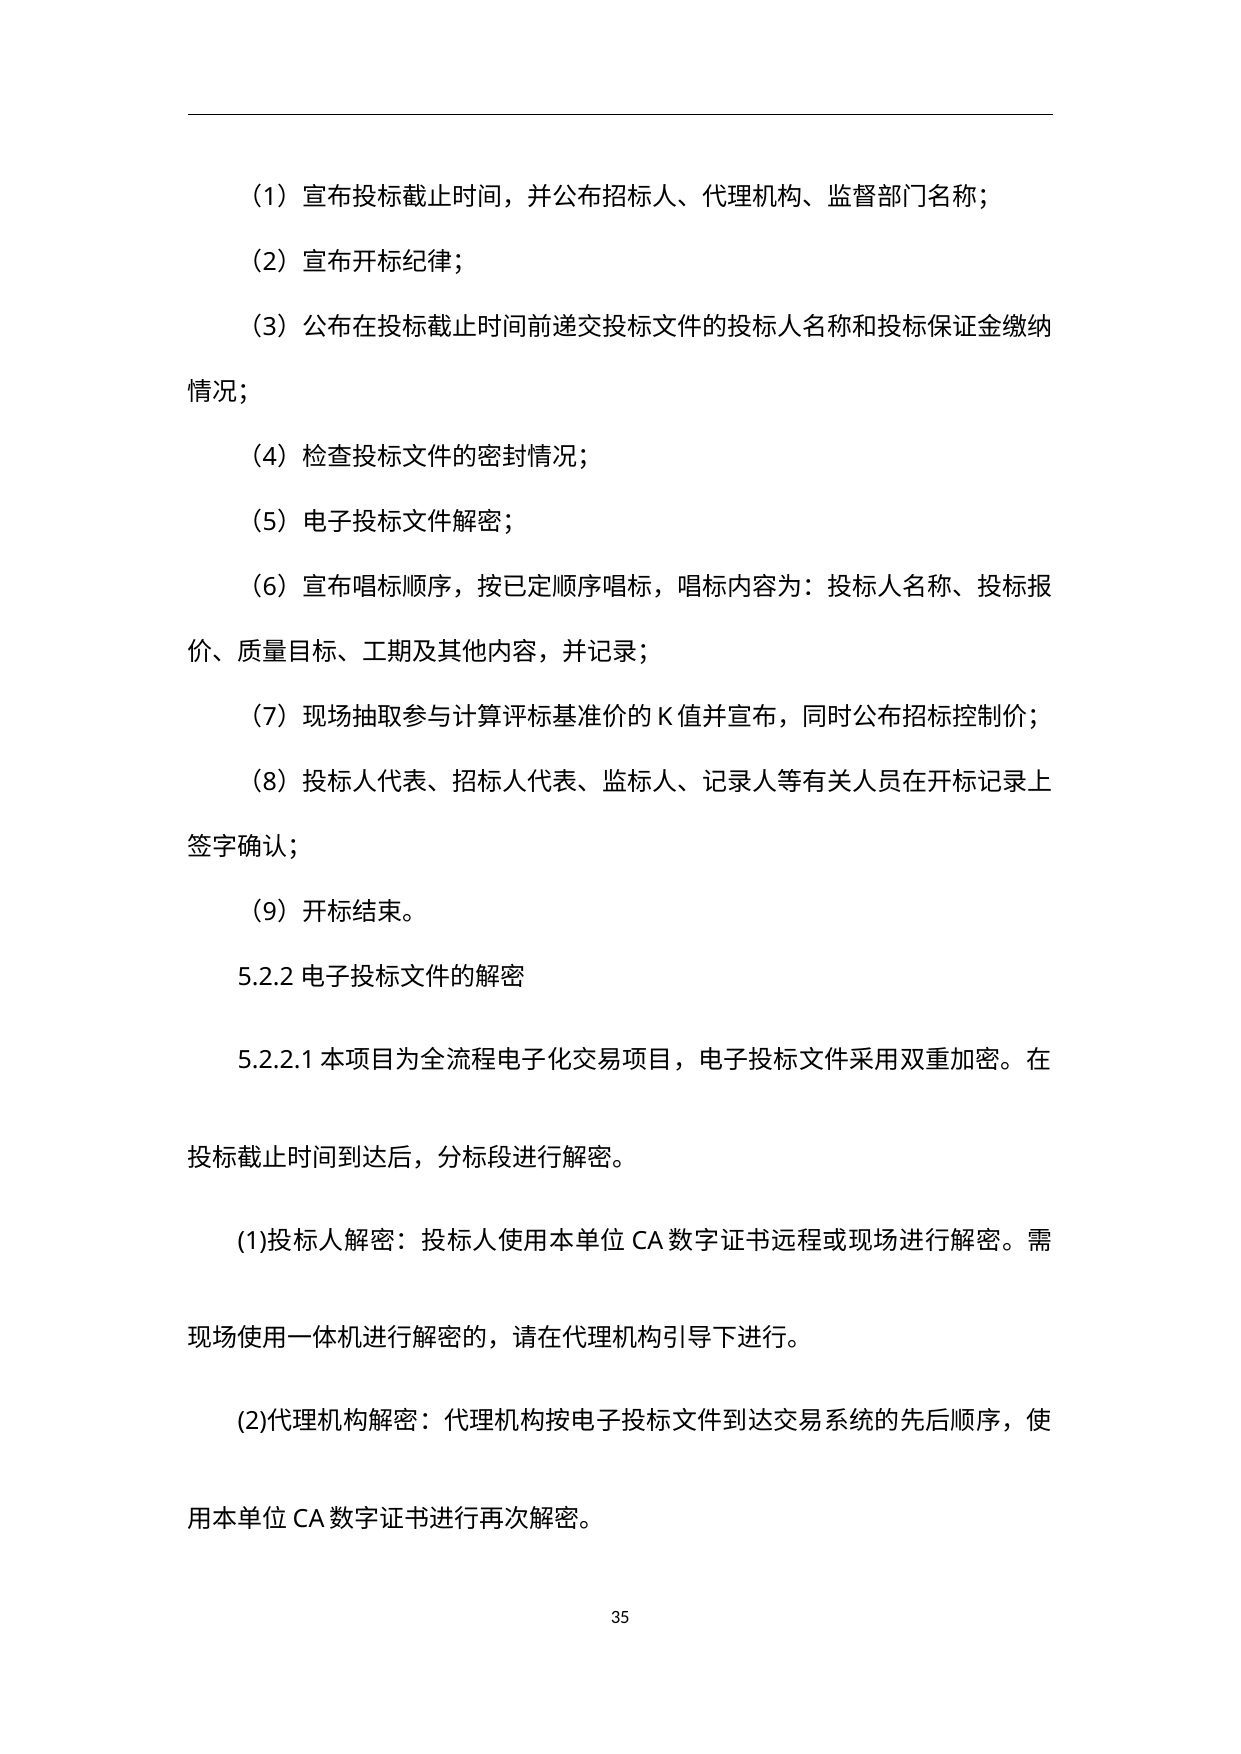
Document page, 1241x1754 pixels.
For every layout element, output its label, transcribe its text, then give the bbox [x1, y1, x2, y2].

text （2）宣布开标纪律； [187, 227, 1053, 292]
text （9）开标结束。 [187, 877, 1053, 942]
text （8）投标人代表、招标人代表、监标人、记录人等有关人员在开标记录上签字确认； [187, 747, 1053, 877]
text （3）公布在投标截止时间前递交投标文件的投标人名称和投标保证金缴纳情况； [187, 292, 1053, 422]
text （5）电子投标文件解密； [187, 487, 1053, 552]
text （4）检查投标文件的密封情况； [187, 422, 1053, 487]
text （7）现场抽取参与计算评标基准价的K值并宣布，同时公布招标控制价； [187, 682, 1053, 747]
text 5.2.2.1本项目为全流程电子化交易项目，电子投标文件采用双重加密。在投标截止时间到达后，分标段进行解密。 [187, 1025, 1053, 1188]
text (1)投标人解密：投标人使用本单位CA数字证书远程或现场进行解密。需现场使用一体机进行解密的，请在代理机构引导下进行。 [187, 1206, 1053, 1368]
text (2)代理机构解密：代理机构按电子投标文件到达交易系统的先后顺序，使用本单位CA数字证书进行再次解密。 [187, 1386, 1053, 1549]
text 5.2.2 电子投标文件的解密 [187, 942, 1053, 1007]
text （6）宣布唱标顺序，按已定顺序唱标，唱标内容为：投标人名称、投标报价、质量目标、工期及其他内容，并记录； [187, 552, 1053, 682]
text （1）宣布投标截止时间，并公布招标人、代理机构、监督部门名称； [187, 162, 1053, 227]
